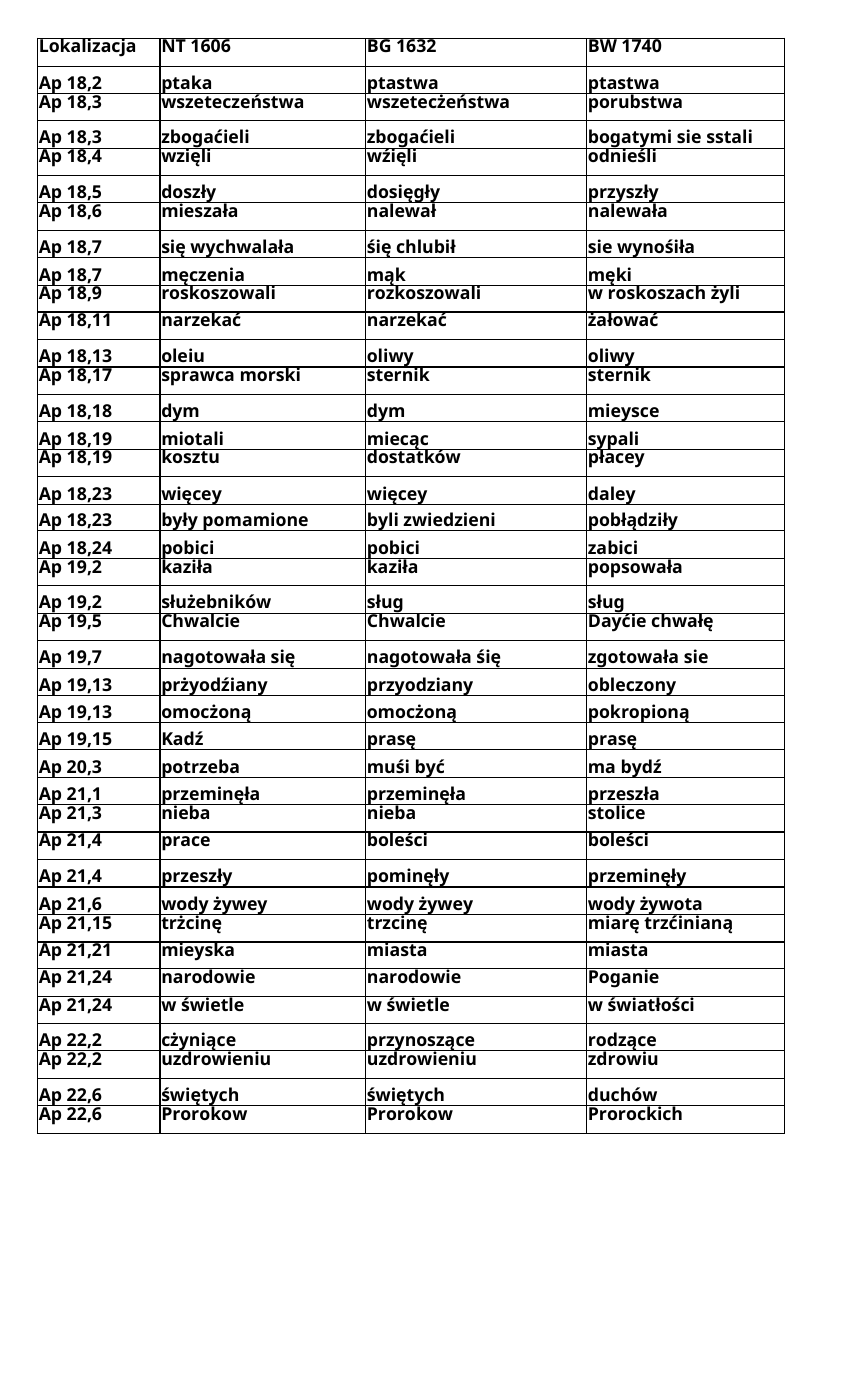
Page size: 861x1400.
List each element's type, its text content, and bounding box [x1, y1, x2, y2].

table_cell zabici [587, 531, 784, 558]
table_cell omocżoną [161, 696, 365, 722]
table_cell Ap 19,5 [38, 614, 159, 640]
table_cell duchów [587, 1079, 784, 1105]
table_cell Ap 18,5 [38, 176, 159, 202]
table_cell popsowała [587, 559, 784, 585]
table_cell prasę [366, 723, 586, 749]
table_cell Ap 18,13 [38, 340, 159, 366]
table_cell ptastwa [587, 67, 784, 93]
table_cell zbogaćieli [161, 121, 365, 147]
table_cell świętych [161, 1079, 365, 1105]
table_cell trżcinę [161, 915, 365, 941]
table_cell miarę trzćinianą [587, 915, 784, 941]
table_cell bogatymi sie sstali [587, 121, 784, 147]
table_cell sług [366, 586, 586, 612]
table_cell Kadź [161, 723, 365, 749]
table_cell dosięgły [366, 176, 586, 202]
table_cell Ap 18,3 [38, 94, 159, 120]
table_cell rodzące [587, 1024, 784, 1050]
table_cell pominęły [366, 860, 586, 886]
table_cell Ap 21,21 [38, 943, 159, 968]
table_cell Ap 19,13 [38, 669, 159, 695]
table_cell męczenia [161, 258, 365, 284]
table_cell Ap 18,7 [38, 258, 159, 284]
table_cell dostatków [366, 450, 586, 476]
table_cell nalewała [587, 203, 784, 229]
table_cell męki [587, 258, 784, 284]
table_cell mąk [366, 258, 586, 284]
table_cell mieysce [587, 395, 784, 421]
table_cell ptaka [161, 67, 365, 93]
table_cell rozkoszowali [366, 286, 586, 311]
table_cell w światłości [587, 997, 784, 1023]
table_cell Ap 21,1 [38, 778, 159, 804]
table_cell Ap 18,9 [38, 286, 159, 311]
table_cell Ap 21,24 [38, 969, 159, 996]
table_cell oliwy [587, 340, 784, 366]
table_cell Ap 21,6 [38, 888, 159, 914]
table_cell narodowie [161, 969, 365, 996]
table_cell sie wynośiła [587, 231, 784, 257]
table_cell Poganie [587, 969, 784, 996]
table_cell Ap 19,7 [38, 641, 159, 667]
table_cell przeminęła [366, 778, 586, 804]
table_cell oleiu [161, 340, 365, 366]
table_cell omocżoną [366, 696, 586, 722]
table_cell nieba [366, 805, 586, 831]
table_cell były pomamione [161, 505, 365, 530]
table_cell przeminęły [587, 860, 784, 886]
table_cell Ap 18,24 [38, 531, 159, 558]
table_cell zdrowiu [587, 1051, 784, 1078]
table_cell roskoszowali [161, 286, 365, 311]
table_cell Ap 18,19 [38, 422, 159, 448]
table_cell pobłądziły [587, 505, 784, 530]
table_cell Chwalcie [366, 614, 586, 640]
table_cell wody żywey [161, 888, 365, 914]
table_cell świętych [366, 1079, 586, 1105]
table_cell Dayćie chwałę [587, 614, 784, 640]
table_cell Ap 21,3 [38, 805, 159, 831]
table_cell Ap 21,4 [38, 860, 159, 886]
table_cell nalewał [366, 203, 586, 229]
table_cell Ap 18,11 [38, 313, 159, 339]
table_header NT 1606 [161, 39, 365, 66]
table_cell nieba [161, 805, 365, 831]
table_cell Ap 18,4 [38, 149, 159, 175]
table_cell odnieśli [587, 149, 784, 175]
table_cell wody żywey [366, 888, 586, 914]
table_cell ma bydź [587, 750, 784, 777]
table_cell wzięli [161, 149, 365, 175]
table_cell kosztu [161, 450, 365, 476]
table_cell przynoszące [366, 1024, 586, 1050]
table_cell w świetle [161, 997, 365, 1023]
table_cell Ap 21,4 [38, 833, 159, 859]
table_cell Ap 18,18 [38, 395, 159, 421]
table_cell byli zwiedzieni [366, 505, 586, 530]
table_cell Prorockich [587, 1106, 784, 1133]
table_cell kaziła [161, 559, 365, 585]
table_cell uzdrowieniu [161, 1051, 365, 1078]
table_cell przyszły [587, 176, 784, 202]
table_cell Ap 22,2 [38, 1051, 159, 1078]
table_cell ptastwa [366, 67, 586, 93]
table_cell prace [161, 833, 365, 859]
table_cell doszły [161, 176, 365, 202]
table_cell miotali [161, 422, 365, 448]
table_cell zbogaćieli [366, 121, 586, 147]
table_cell cżyniące [161, 1024, 365, 1050]
table_cell sternik [587, 368, 784, 393]
table_cell mieyska [161, 943, 365, 968]
table_cell potrzeba [161, 750, 365, 777]
table_cell prasę [587, 723, 784, 749]
table_cell mieszała [161, 203, 365, 229]
table_cell pokropioną [587, 696, 784, 722]
table_cell Ap 18,23 [38, 477, 159, 503]
table_header Lokalizacja [38, 39, 159, 66]
table_cell sług [587, 586, 784, 612]
table_cell Ap 21,24 [38, 997, 159, 1023]
table_cell przeszły [161, 860, 365, 886]
table_cell Ap 19,2 [38, 586, 159, 612]
table_cell trzcinę [366, 915, 586, 941]
table_cell się wychwalała [161, 231, 365, 257]
table_cell narzekać [366, 313, 586, 339]
table_cell nagotowała się [161, 641, 365, 667]
table_cell Ap 18,2 [38, 67, 159, 93]
table_cell Ap 22,6 [38, 1079, 159, 1105]
table_cell żałować [587, 313, 784, 339]
table_cell więcey [161, 477, 365, 503]
table_cell zgotowała sie [587, 641, 784, 667]
table_cell Ap 19,2 [38, 559, 159, 585]
table_cell miasta [587, 943, 784, 968]
table_cell stolice [587, 805, 784, 831]
table_cell Ap 19,15 [38, 723, 159, 749]
table_cell płacey [587, 450, 784, 476]
table_cell pobici [366, 531, 586, 558]
table_cell śię chlubił [366, 231, 586, 257]
table_cell uzdrowieniu [366, 1051, 586, 1078]
table_cell Ap 18,17 [38, 368, 159, 393]
table_cell sypali [587, 422, 784, 448]
table_cell w świetle [366, 997, 586, 1023]
table_cell porubstwa [587, 94, 784, 120]
table_cell muśi być [366, 750, 586, 777]
table_cell Ap 21,15 [38, 915, 159, 941]
table_cell oliwy [366, 340, 586, 366]
table_cell przyodziany [366, 669, 586, 695]
table_cell wszetecżeństwa [366, 94, 586, 120]
table_cell boleści [366, 833, 586, 859]
table_cell miasta [366, 943, 586, 968]
table_cell daley [587, 477, 784, 503]
table_cell wody żywota [587, 888, 784, 914]
table_cell wźięli [366, 149, 586, 175]
table_cell pobici [161, 531, 365, 558]
table_cell Prorokow [161, 1106, 365, 1133]
table_cell narzekać [161, 313, 365, 339]
table_header BG 1632 [366, 39, 586, 66]
table_cell sprawca morski [161, 368, 365, 393]
table_cell obleczony [587, 669, 784, 695]
table_cell Chwalcie [161, 614, 365, 640]
table_header BW 1740 [587, 39, 784, 66]
table_cell Ap 19,13 [38, 696, 159, 722]
table_cell służebników [161, 586, 365, 612]
table_cell wszeteczeństwa [161, 94, 365, 120]
table_cell miecąc [366, 422, 586, 448]
table_cell boleści [587, 833, 784, 859]
table_cell Ap 18,3 [38, 121, 159, 147]
table_cell nagotowała śię [366, 641, 586, 667]
table_cell Ap 20,3 [38, 750, 159, 777]
table_cell Ap 22,2 [38, 1024, 159, 1050]
table_cell Ap 22,6 [38, 1106, 159, 1133]
table_cell sternik [366, 368, 586, 393]
table_cell dym [366, 395, 586, 421]
table_cell kaziła [366, 559, 586, 585]
table_cell Ap 18,6 [38, 203, 159, 229]
table_cell Ap 18,19 [38, 450, 159, 476]
table_cell narodowie [366, 969, 586, 996]
table_cell w roskoszach żyli [587, 286, 784, 311]
table_cell przeszła [587, 778, 784, 804]
table_cell Prorokow [366, 1106, 586, 1133]
table_cell Ap 18,7 [38, 231, 159, 257]
table_cell prżyodźiany [161, 669, 365, 695]
table_cell przeminęła [161, 778, 365, 804]
table_cell dym [161, 395, 365, 421]
table_cell Ap 18,23 [38, 505, 159, 530]
table_cell więcey [366, 477, 586, 503]
